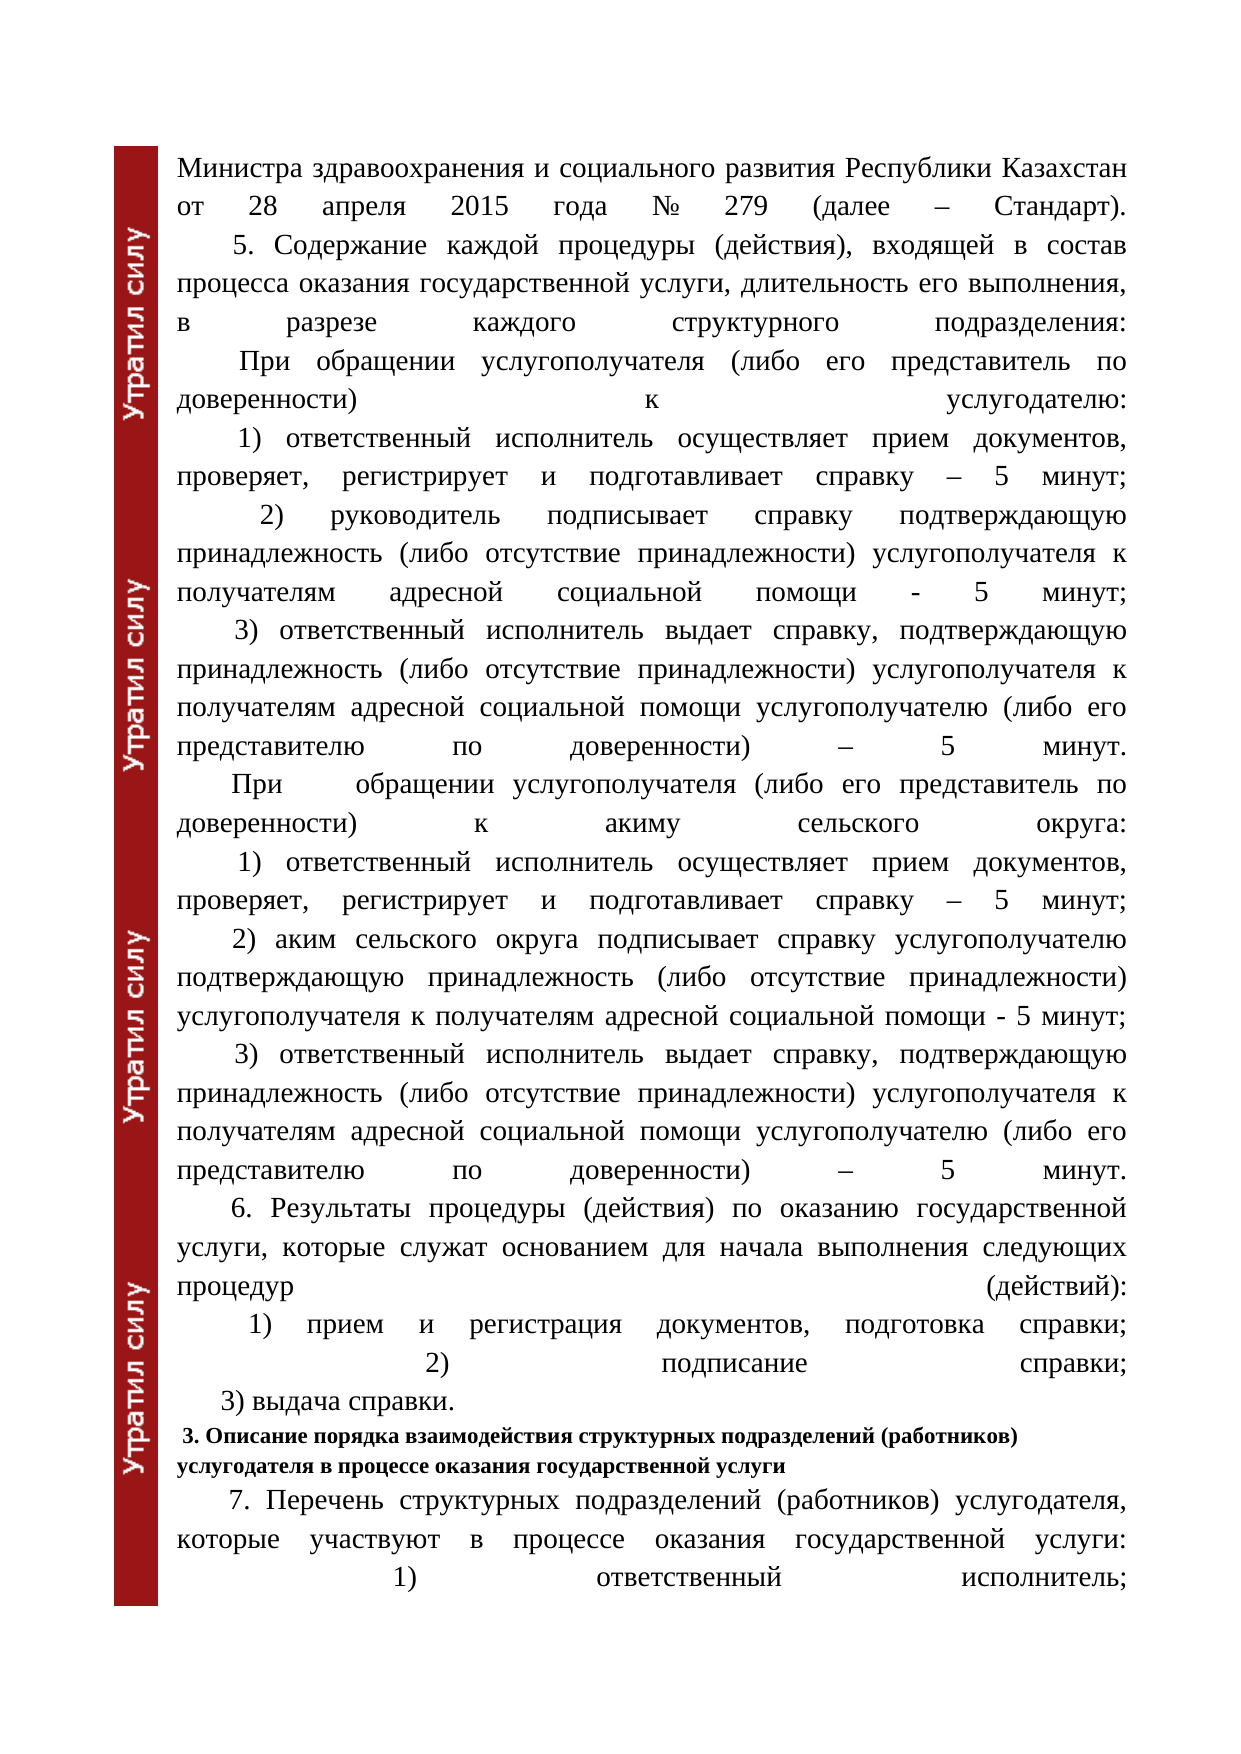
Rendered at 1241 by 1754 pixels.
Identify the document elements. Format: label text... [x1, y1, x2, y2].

picture [114, 1593, 158, 1606]
picture [114, 146, 158, 150]
picture [114, 1417, 158, 1422]
text 3. Описание порядка взаимодействия структурных подразделений (работников) услугодателя в процессе оказания государственной услуги [112, 1422, 1128, 1478]
picture [114, 1478, 158, 1482]
